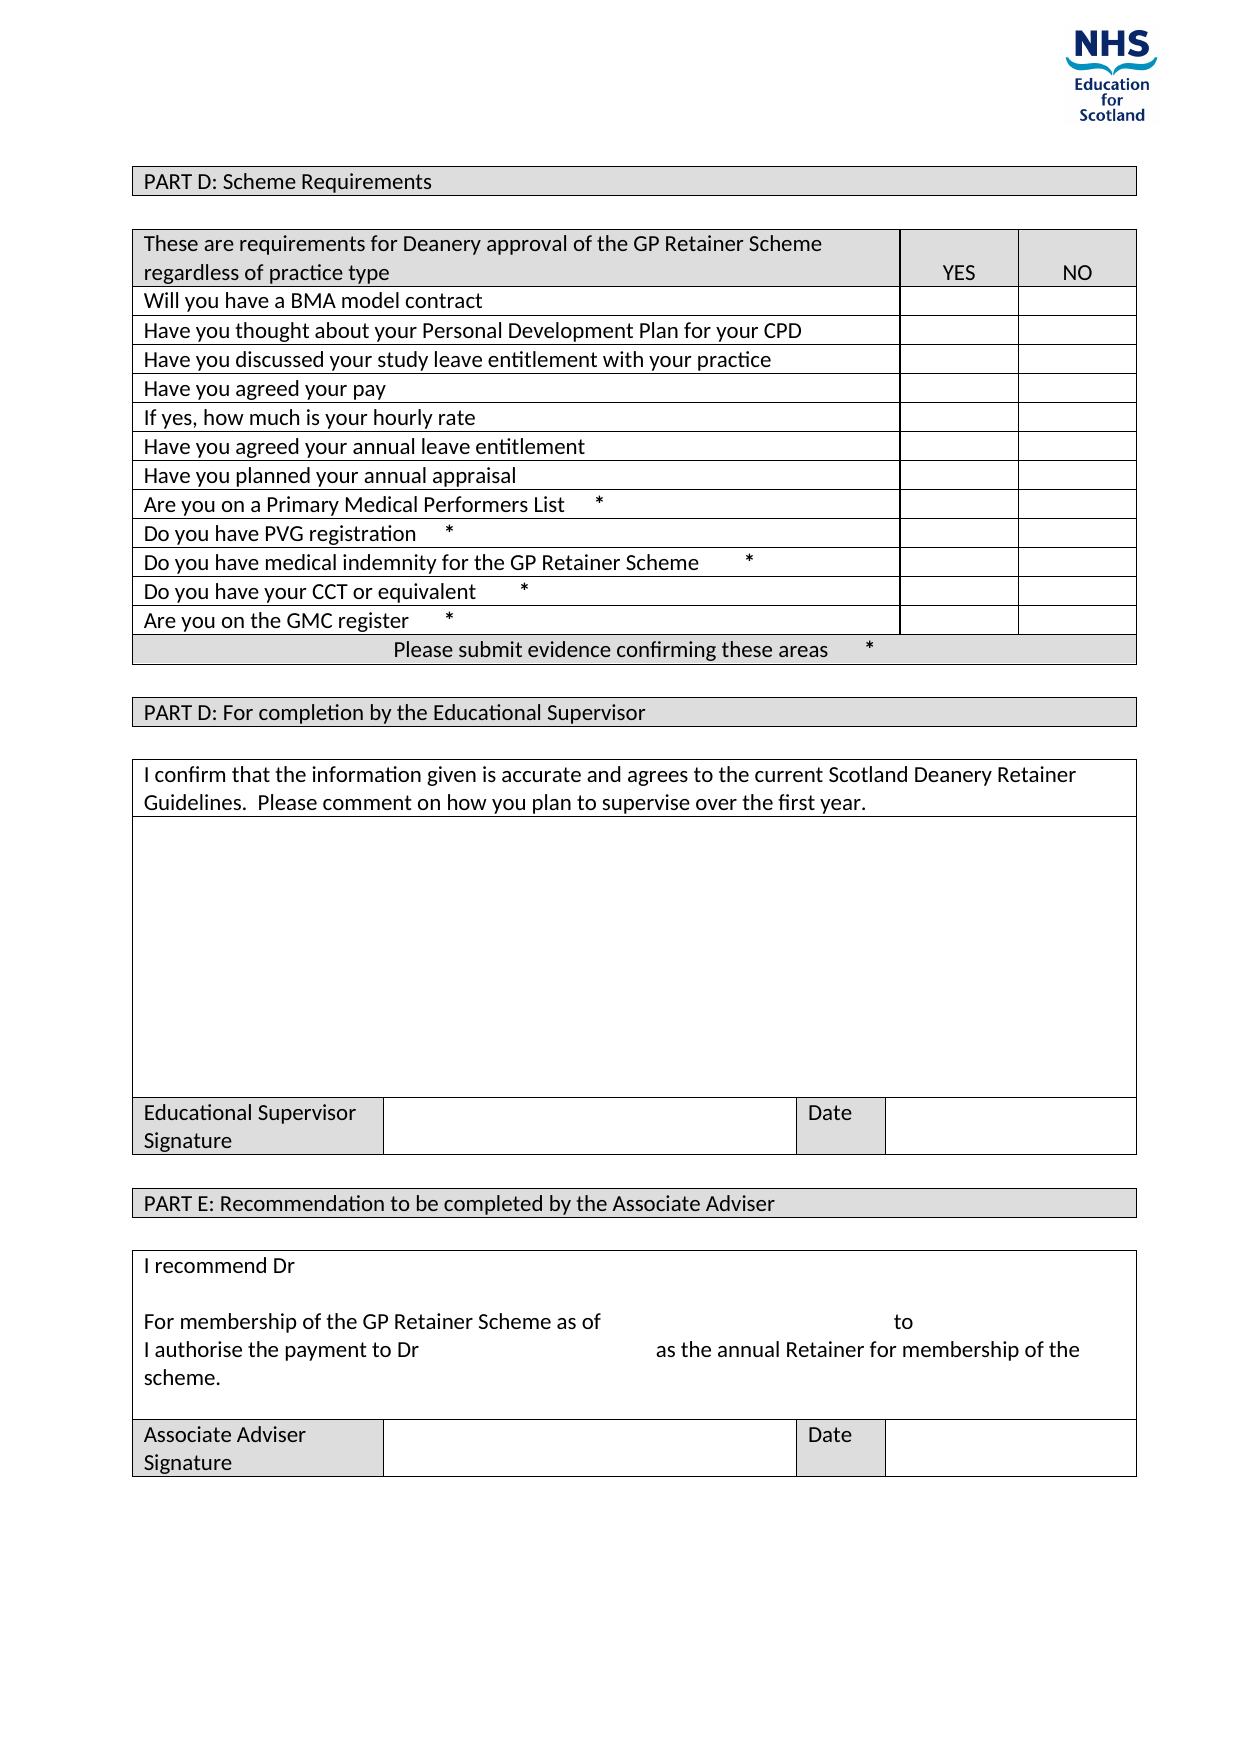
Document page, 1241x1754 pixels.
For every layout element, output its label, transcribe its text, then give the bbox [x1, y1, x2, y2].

table_header I recommend Dr For membership of the GP Retainer Scheme as of to I authorise the payment to Dr as the annual Retainer for membership of the scheme. [133, 1251, 1136, 1419]
table_header YES [901, 230, 1018, 286]
table_cell [384, 1098, 796, 1154]
table_cell Have you agreed your annual leave entitlement [133, 432, 899, 460]
table_cell [1019, 287, 1136, 315]
table_cell [901, 461, 1018, 489]
table_cell [1019, 548, 1136, 576]
table_cell [901, 577, 1018, 605]
table_cell Date [797, 1098, 885, 1154]
table_cell [901, 316, 1018, 344]
table_cell [901, 519, 1018, 547]
table_cell Associate Adviser Signature [133, 1420, 383, 1476]
table_cell [886, 1098, 1136, 1154]
table_header PART E: Recommendation to be completed by the Associate Adviser [133, 1189, 1136, 1217]
table_header PART D: Scheme Requirements [133, 167, 1136, 195]
table_cell [1019, 577, 1136, 605]
table_cell Are you on a Primary Medical Performers List * [133, 490, 899, 518]
table_cell Do you have PVG registration * [133, 519, 899, 547]
picture [1062, 26, 1161, 125]
table_cell Educational Supervisor Signature [133, 1098, 383, 1154]
table_cell Please submit evidence confirming these areas * [133, 635, 1136, 663]
table_cell [1019, 345, 1136, 373]
table_cell Are you on the GMC register * [133, 606, 899, 634]
table_cell [1019, 461, 1136, 489]
table_cell Have you discussed your study leave entitlement with your practice [133, 345, 899, 373]
table_cell [901, 490, 1018, 518]
table_cell Have you thought about your Personal Development Plan for your CPD [133, 316, 899, 344]
table_cell [901, 287, 1018, 315]
table_cell [901, 432, 1018, 460]
table_cell [901, 606, 1018, 634]
table_cell Have you planned your annual appraisal [133, 461, 899, 489]
table_cell Do you have your CCT or equivalent * [133, 577, 899, 605]
table_cell [1019, 374, 1136, 402]
table_header PART D: For completion by the Educational Supervisor [133, 698, 1136, 726]
table_cell [901, 374, 1018, 402]
table_cell [1019, 403, 1136, 431]
table_cell Do you have medical indemnity for the GP Retainer Scheme * [133, 548, 899, 576]
table_cell [384, 1420, 796, 1476]
table_cell If yes, how much is your hourly rate [133, 403, 899, 431]
table_cell [901, 403, 1018, 431]
table_cell [1019, 519, 1136, 547]
table_cell Will you have a BMA model contract [133, 287, 899, 315]
table_cell [133, 817, 1136, 1097]
table_header These are requirements for Deanery approval of the GP Retainer Scheme regardless of practice type [133, 230, 899, 286]
table_cell [1019, 432, 1136, 460]
table_cell [1019, 490, 1136, 518]
table_cell [1019, 316, 1136, 344]
table_cell [1019, 606, 1136, 634]
table_cell [901, 345, 1018, 373]
table_cell [901, 548, 1018, 576]
table_header I confirm that the information given is accurate and agrees to the current Scotland Deanery Retainer Guidelines. Please comment on how you plan to supervise over the first year. [133, 760, 1136, 816]
table_cell Date [797, 1420, 885, 1476]
table_cell Have you agreed your pay [133, 374, 899, 402]
table_cell [886, 1420, 1136, 1476]
table_header NO [1019, 230, 1136, 286]
